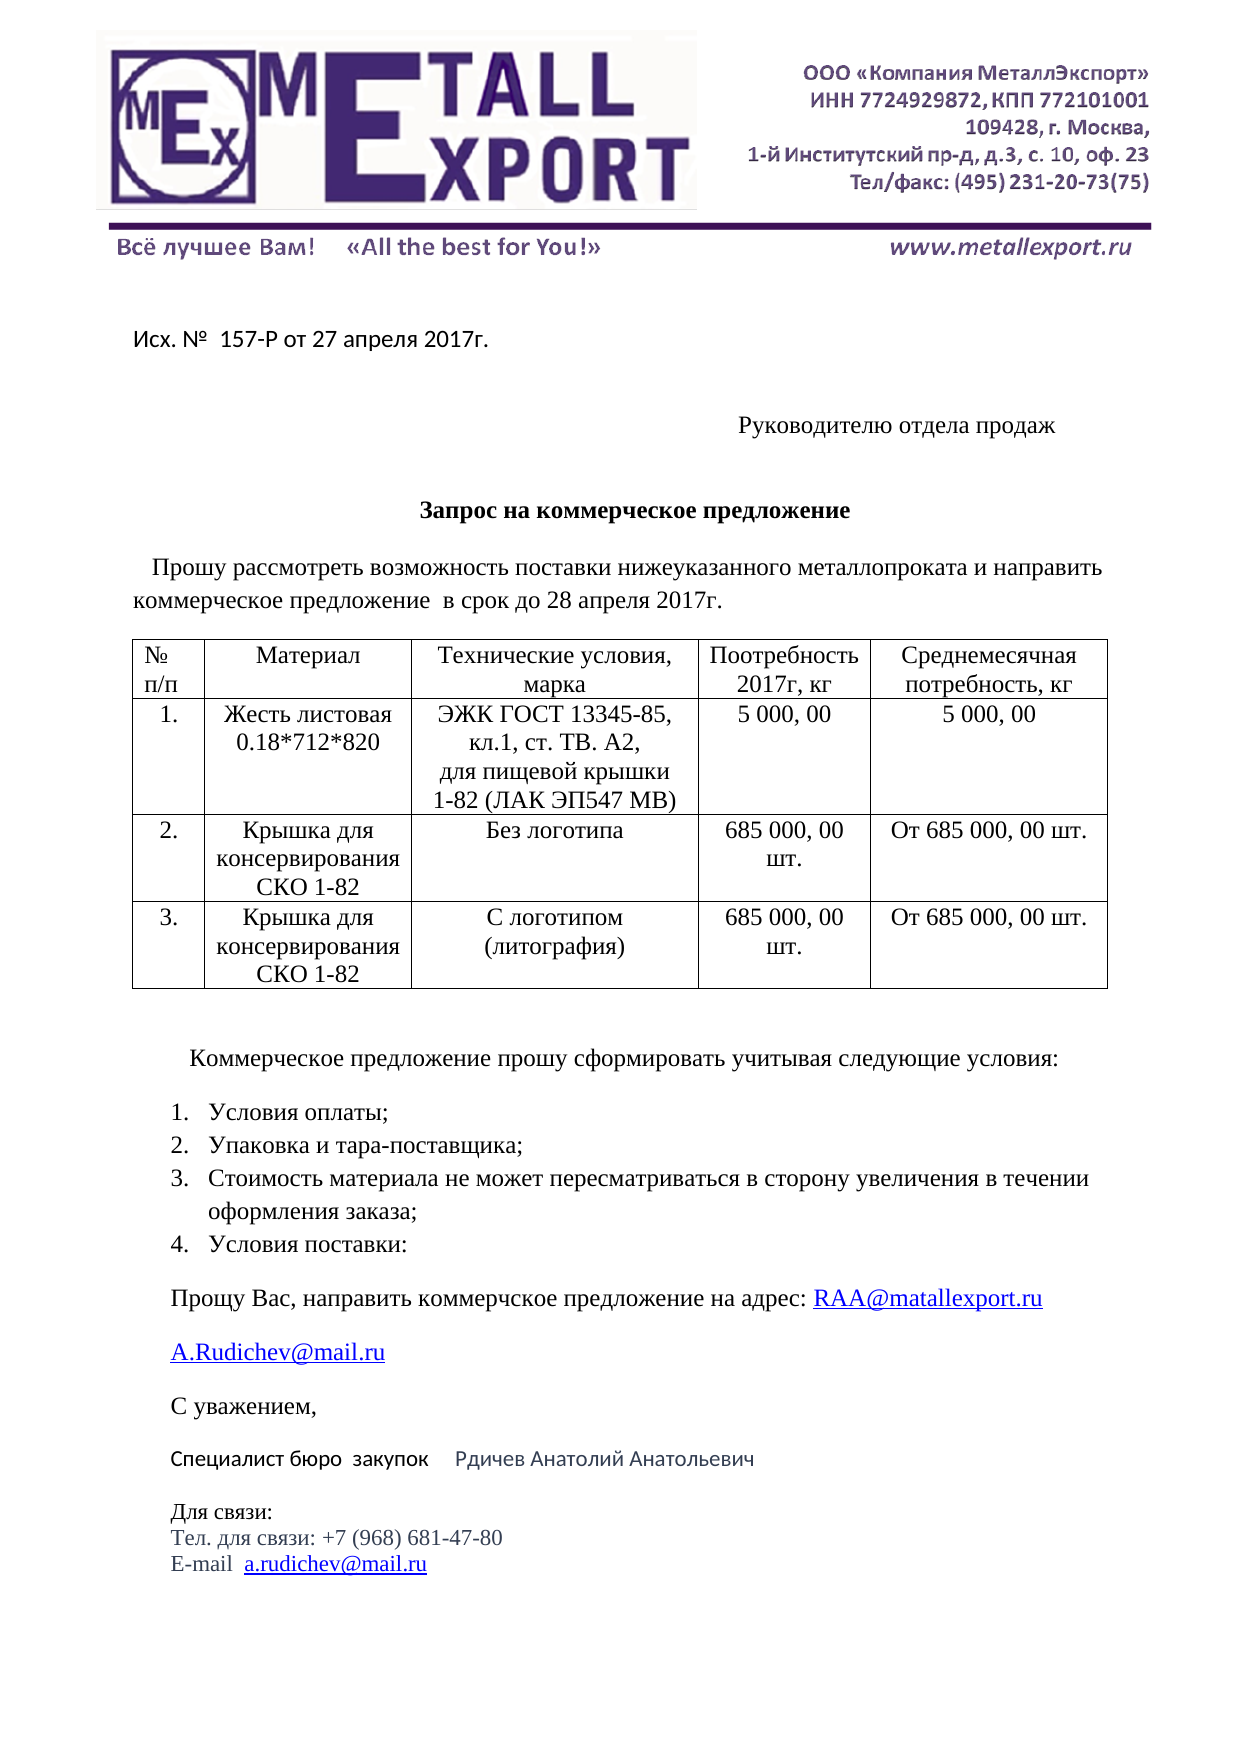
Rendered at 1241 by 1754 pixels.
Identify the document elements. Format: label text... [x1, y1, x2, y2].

table_header Технические условия, марка [412, 640, 698, 698]
text Прошу рассмотреть возможность поставки нижеуказанного металлопроката и направить коммерческое предложение в срок до 28 апреля 2017г. [133, 552, 1137, 614]
table_header Среднемесячная потребность, кг [871, 640, 1107, 698]
table_cell От 685 000, 00 шт. [871, 815, 1107, 901]
table_cell 685 000, 00 шт. [699, 902, 870, 988]
text С уважением, [170, 1391, 1137, 1419]
text A.Rudichev@mail.ru [170, 1337, 1137, 1366]
text Прощу Вас, направить коммерчское предложение на адрес: RAA@matallexport.ru [170, 1283, 1137, 1312]
picture [83, 30, 1186, 270]
table_cell 3. [133, 902, 204, 988]
list Стоимость материала не может пересматриваться в сторону увеличения в течении оформления заказа; [170, 1163, 1137, 1225]
table_cell Крышка для консервирования СКО 1-82 [205, 815, 411, 901]
table_cell 1. [133, 699, 204, 814]
list Условия поставки: [170, 1229, 1137, 1258]
table_cell Без логотипа [412, 815, 698, 901]
table_cell С логотипом (литография) [412, 902, 698, 988]
text E-mail a.rudichev@mail.ru [170, 1550, 1137, 1577]
text Тел. для связи: +7 (968) 681-47-80 [170, 1524, 1137, 1550]
list Условия оплаты; [170, 1097, 1137, 1126]
table_cell 5 000, 00 [871, 699, 1107, 814]
text Запрос на коммерческое предложение [133, 495, 1137, 523]
table_header Поотребность 2017г, кг [699, 640, 870, 698]
table_cell Крышка для консервирования СКО 1-82 [205, 902, 411, 988]
text Исх. № 157-Р от 27 апреля 2017г. [133, 323, 1137, 354]
table_cell Жесть листовая 0.18*712*820 [205, 699, 411, 814]
table_cell От 685 000, 00 шт. [871, 902, 1107, 988]
text Специалист бюро закупок Рдичев Анатолий Анатольевич [170, 1444, 1137, 1473]
text Руководителю отдела продаж [207, 410, 1137, 439]
table_header Материал [205, 640, 411, 698]
text Для связи: [170, 1498, 1137, 1524]
table_cell 5 000, 00 [699, 699, 870, 814]
table_cell ЭЖК ГОСТ 13345-85, кл.1, ст. ТВ. А2, для пищевой крышки 1-82 (ЛАК ЭП547 МВ) [412, 699, 698, 814]
text Коммерческое предложение прошу сформировать учитывая следующие условия: [133, 1043, 1137, 1072]
table_header № п/п [133, 640, 204, 698]
list Упаковка и тара-поставщика; [170, 1130, 1137, 1159]
table_cell 2. [133, 815, 204, 901]
table_cell 685 000, 00 шт. [699, 815, 870, 901]
